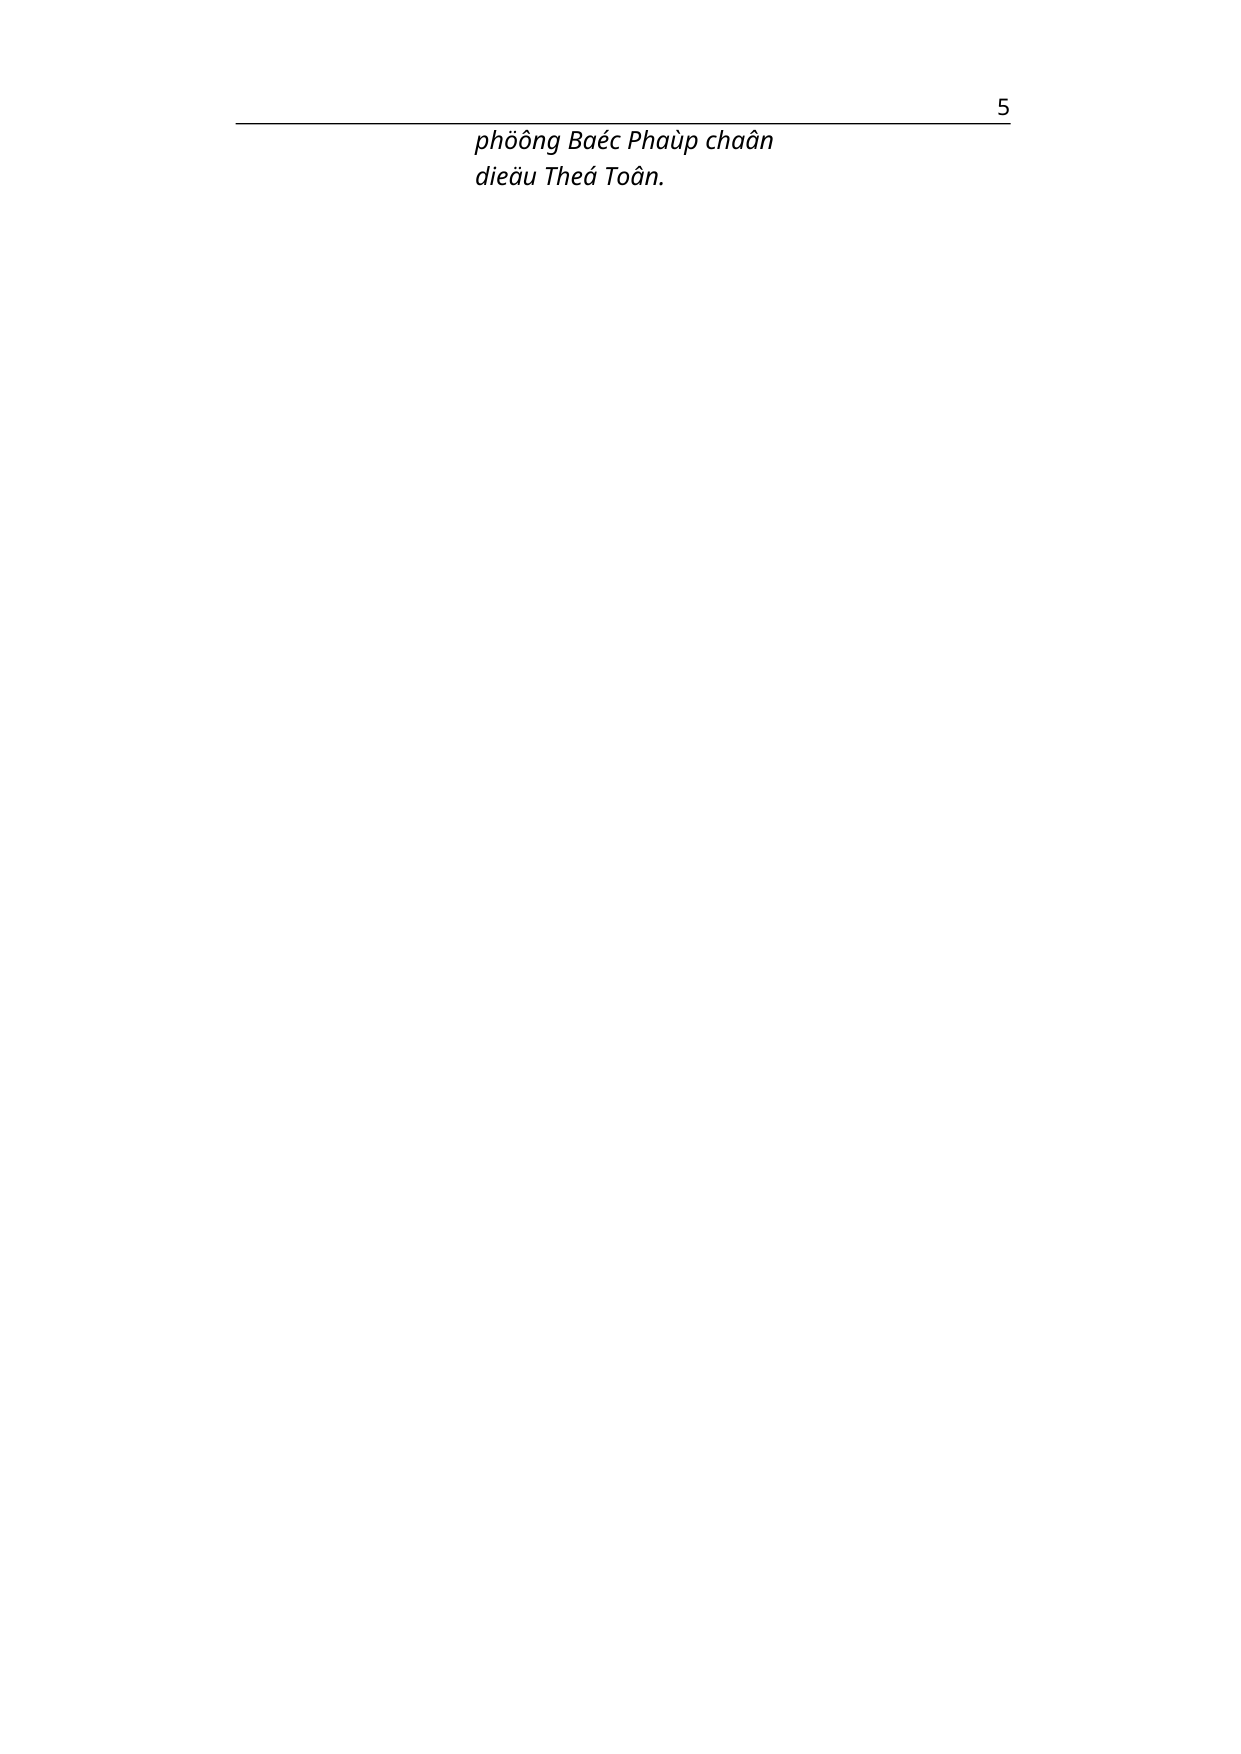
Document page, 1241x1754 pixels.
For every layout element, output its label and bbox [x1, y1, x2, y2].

text [475, 123, 783, 193]
